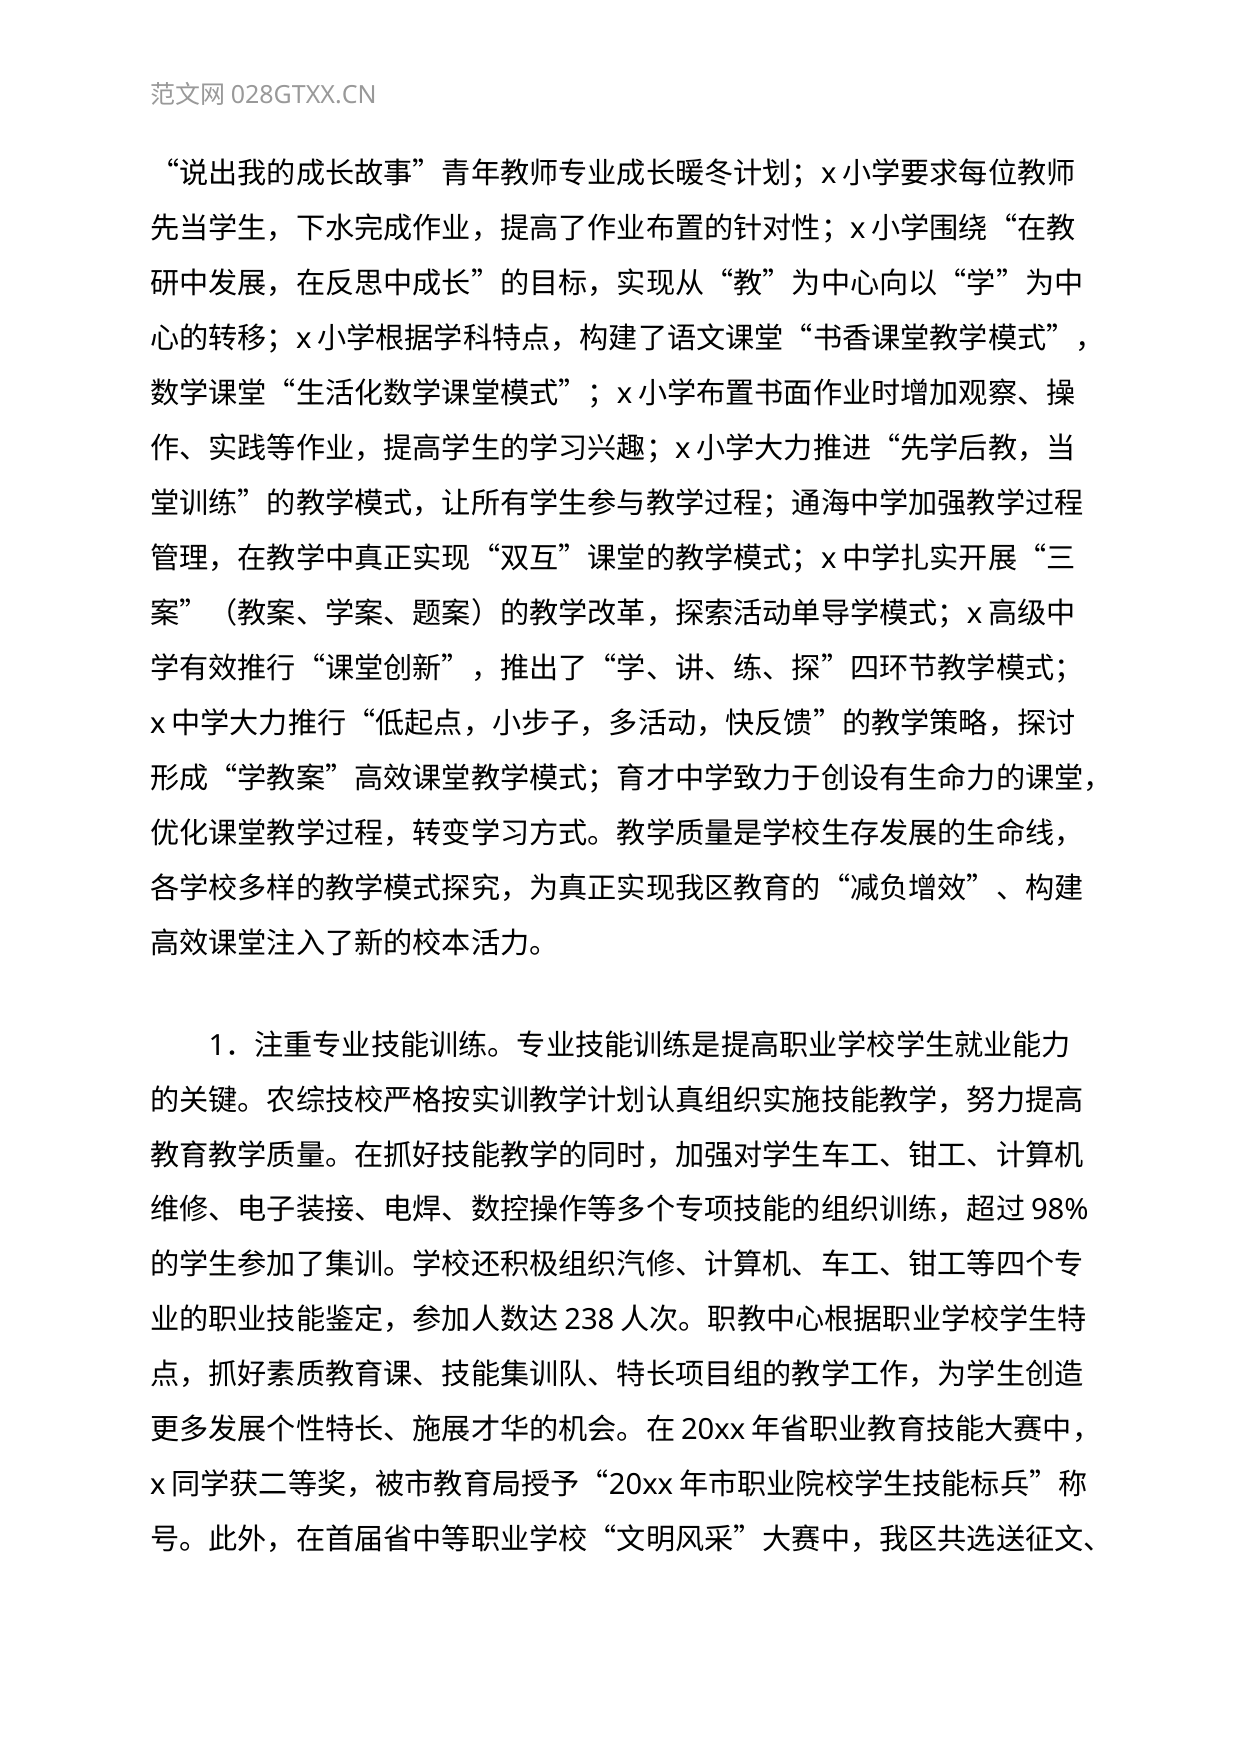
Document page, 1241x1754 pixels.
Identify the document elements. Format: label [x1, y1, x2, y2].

text [150, 1021, 1090, 1558]
text [150, 150, 1090, 962]
